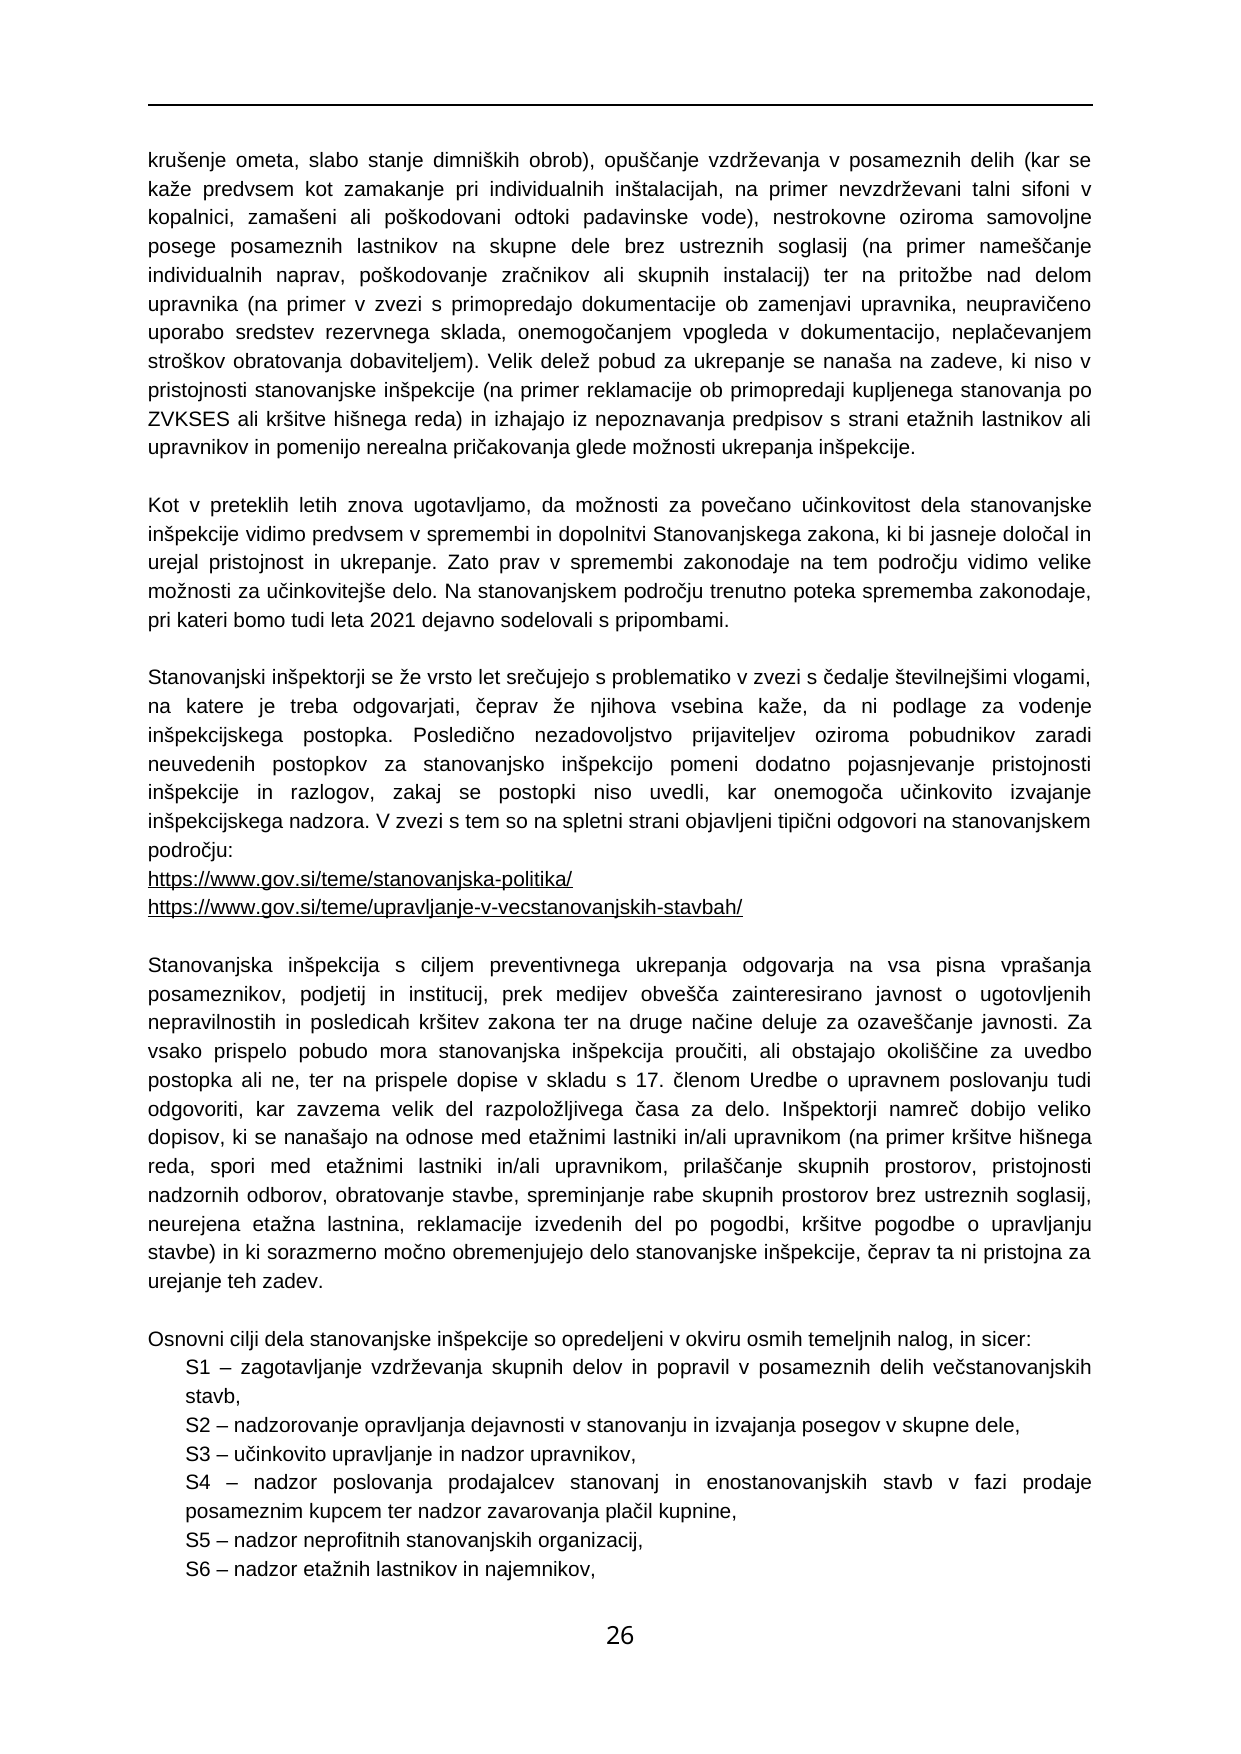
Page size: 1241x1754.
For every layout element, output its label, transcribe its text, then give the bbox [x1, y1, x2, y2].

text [148, 148, 1093, 459]
text S4 – nadzor poslovanja prodajalcev stanovanj in enostanovanjskih stavb v fazi prodaje posameznim kupcem ter nadzor zavarovanja plačil kupnine, [185, 1470, 1093, 1523]
text S1 – zagotavljanje vzdrževanja skupnih delov in popravil v posameznih delih večstanovanjskih stavb, [185, 1355, 1093, 1408]
text Stanovanjska inšpekcija s ciljem preventivnega ukrepanja odgovarja na vsa pisna vprašanja posameznikov, podjetij in institucij, prek medijev obvešča zainteresirano javnost o ugotovljenih nepravilnostih in posledicah kršitev zakona ter na druge načine deluje za ozaveščanje javnosti. Za vsako prispelo pobudo mora stanovanjska inšpekcija proučiti, ali obstajajo okoliščine za uvedbo postopka ali ne, ter na prispele dopise v skladu s 17. členom Uredbe o upravnem poslovanju tudi odgovoriti, kar zavzema velik del razpoložljivega časa za delo. Inšpektorji namreč dobijo veliko dopisov, ki se nanašajo na odnose med etažnimi lastniki in/ali upravnikom (na primer kršitve hišnega reda, spori med etažnimi lastniki in/ali upravnikom, prilaščanje skupnih prostorov, pristojnosti nadzornih odborov, obratovanje stavbe, spreminjanje rabe skupnih prostorov brez ustreznih soglasij, neurejena etažna lastnina, reklamacije izvedenih del po pogodbi, kršitve pogodbe o upravljanju stavbe) in ki sorazmerno močno obremenjujejo delo stanovanjske inšpekcije, čeprav ta ni pristojna za urejanje teh zadev. [148, 953, 1093, 1293]
text Kot v preteklih letih znova ugotavljamo, da možnosti za povečano učinkovitost dela stanovanjske inšpekcije vidimo predvsem v spremembi in dopolnitvi Stanovanjskega zakona, ki bi jasneje določal in urejal pristojnost in ukrepanje. Zato prav v spremembi zakonodaje na tem področju vidimo velike možnosti za učinkovitejše delo. Na stanovanjskem področju trenutno poteka sprememba zakonodaje, pri kateri bomo tudi leta 2021 dejavno sodelovali s pripombami. [148, 493, 1093, 632]
text S3 – učinkovito upravljanje in nadzor upravnikov, [185, 1441, 1093, 1465]
text https://www.gov.si/teme/upravljanje-v-vecstanovanjskih-stavbah/ [148, 895, 1093, 919]
text Stanovanjski inšpektorji se že vrsto let srečujejo s problematiko v zvezi s čedalje številnejšimi vlogami, na katere je treba odgovarjati, čeprav že njihova vsebina kaže, da ni podlage za vodenje inšpekcijskega postopka. Posledično nezadovoljstvo prijaviteljev oziroma pobudnikov zaradi neuvedenih postopkov za stanovanjsko inšpekcijo pomeni dodatno pojasnjevanje pristojnosti inšpekcije in razlogov, zakaj se postopki niso uvedli, kar onemogoča učinkovito izvajanje inšpekcijskega nadzora. V zvezi s tem so na spletni strani objavljeni tipični odgovori na stanovanjskem področju: [148, 665, 1093, 862]
text Osnovni cilji dela stanovanjske inšpekcije so opredeljeni v okviru osmih temeljnih nalog, in sicer: [148, 1326, 1093, 1350]
text S6 – nadzor etažnih lastnikov in najemnikov, [185, 1556, 1093, 1580]
text S5 – nadzor neprofitnih stanovanjskih organizacij, [185, 1528, 1093, 1552]
text S2 – nadzorovanje opravljanja dejavnosti v stanovanju in izvajanja posegov v skupne dele, [185, 1413, 1093, 1437]
text https://www.gov.si/teme/stanovanjska-politika/ [148, 866, 1093, 890]
